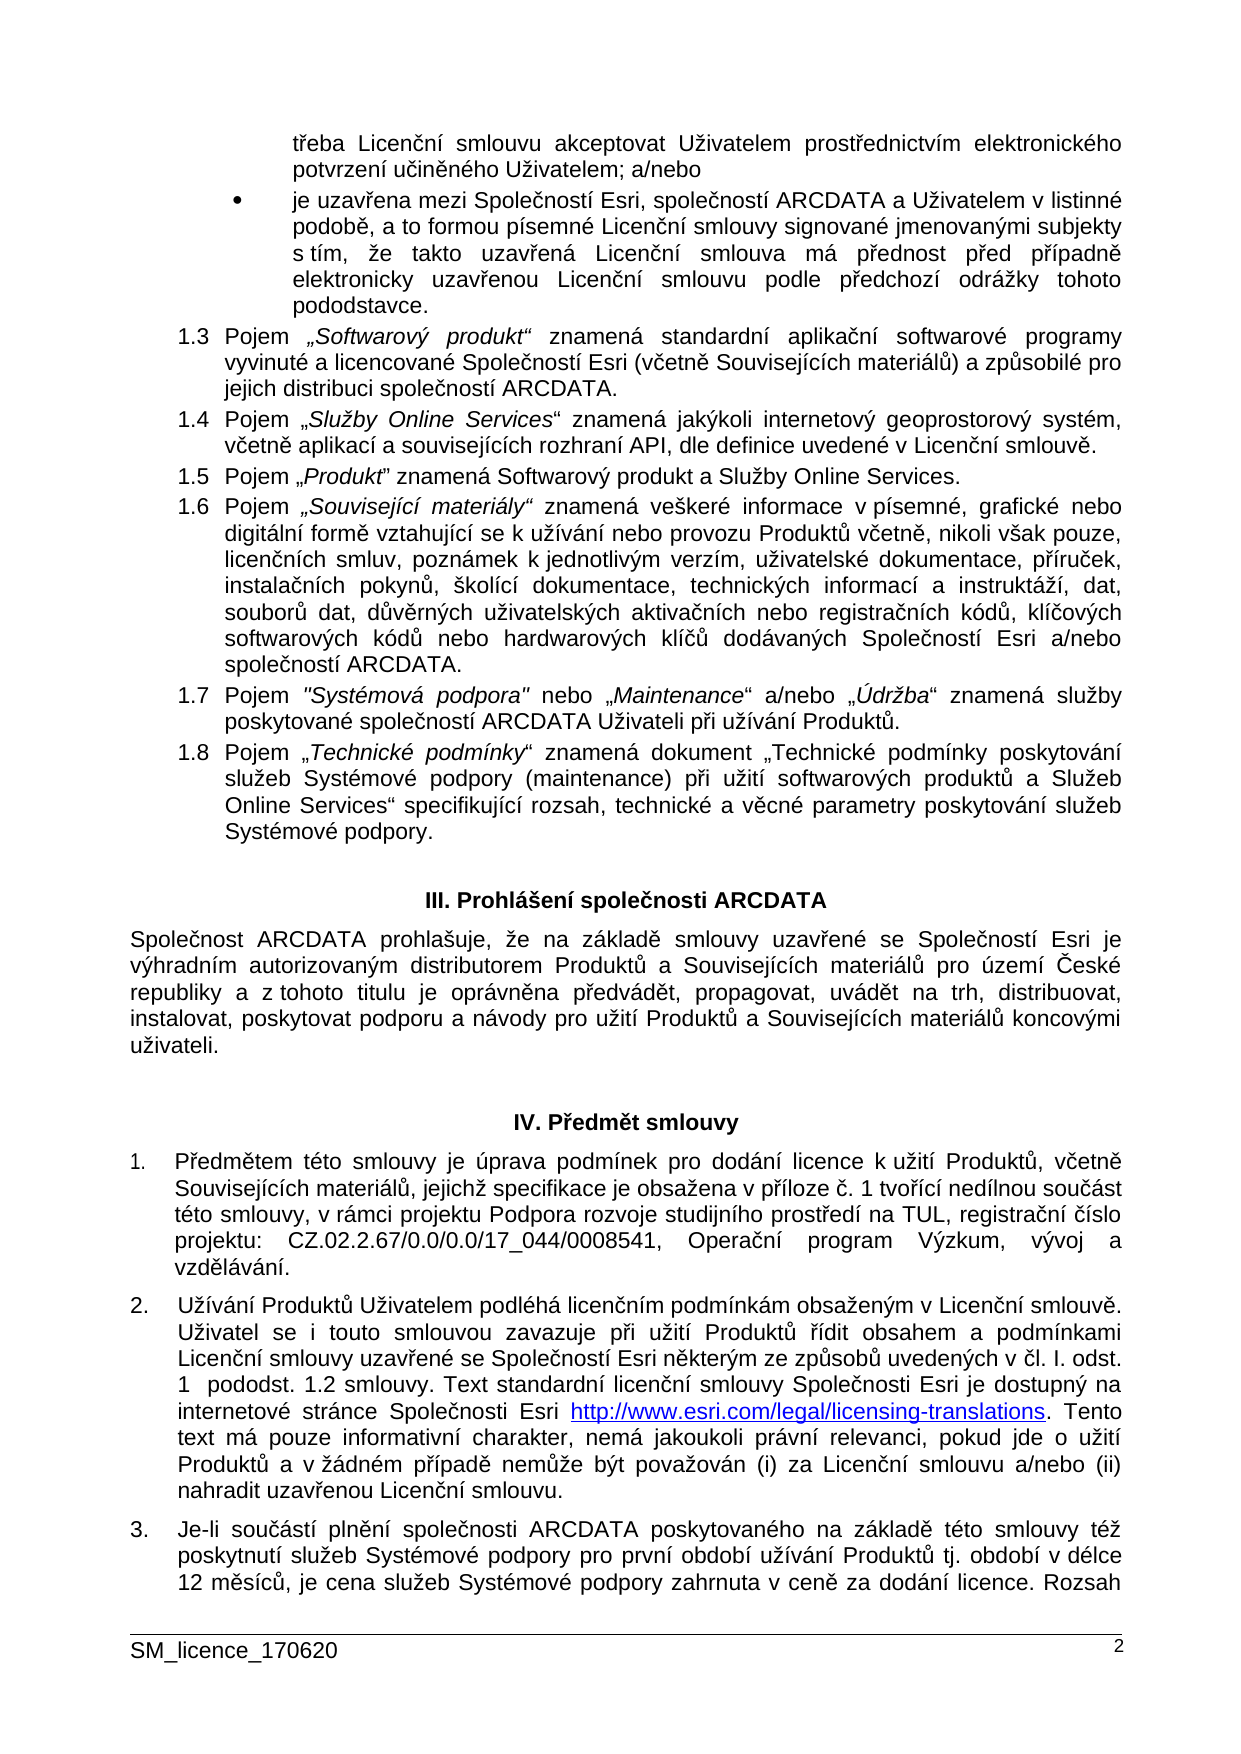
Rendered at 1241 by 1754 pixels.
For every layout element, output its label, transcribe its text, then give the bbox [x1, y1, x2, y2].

text Pojem „Softwarový produkt“ znamená standardní aplikační softwarové programy vyvinuté a licencované Společností Esri (včetně Souvisejících materiálů) a způsobilé pro jejich distribuci společností ARCDATA. [177, 323, 1122, 402]
subtitle IV. Předmět smlouvy [130, 1109, 1122, 1136]
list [233, 130, 1122, 183]
text Pojem „Technické podmínky“ znamená dokument „Technické podmínky poskytování služeb Systémové podpory (maintenance) při užití softwarových produktů a Služeb Online Services“ specifikující rozsah, technické a věcné parametry poskytování služeb Systémové podpory. [177, 739, 1122, 844]
subtitle III. Prohlášení společnosti ARCDATA [130, 887, 1122, 914]
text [130, 1516, 1122, 1595]
list je uzavřena mezi Společností Esri, společností ARCDATA a Uživatelem v listinné podobě, a to formou písemné Licenční smlouvy signované jmenovanými subjekty s tím, že takto uzavřená Licenční smlouva má přednost před případně elektronicky uzavřenou Licenční smlouvu podle předchozí odrážky tohoto pododstavce. [233, 187, 1122, 318]
list Předmětem této smlouvy je úprava podmínek pro dodání licence k užití Produktů, včetně Souvisejících materiálů, jejichž specifikace je obsažena v příloze č. 1 tvořící nedílnou součást této smlouvy, v rámci projektu Podpora rozvoje studijního prostředí na TUL, registrační číslo projektu: CZ.02.2.67/0.0/0.0/17_044/0008541, Operační program Výzkum, vývoj a vzdělávání. [130, 1148, 1122, 1280]
text Pojem "Systémová podpora" nebo „Maintenance“ a/nebo „Údržba“ znamená služby poskytované společností ARCDATA Uživateli při užívání Produktů. [177, 682, 1122, 735]
text Pojem „Služby Online Services“ znamená jakýkoli internetový geoprostorový systém, včetně aplikací a souvisejících rozhraní API, dle definice uvedené v Licenční smlouvě. [177, 406, 1122, 459]
text Pojem „Produkt” znamená Softwarový produkt a Služby Online Services. [177, 463, 1122, 489]
text Užívání Produktů Uživatelem podléhá licenčním podmínkám obsaženým v Licenční smlouvě. Uživatel se i touto smlouvou zavazuje při užití Produktů řídit obsahem a podmínkami Licenční smlouvy uzavřené se Společností Esri některým ze způsobů uvedených v čl. I. odst. 1 pododst. 1.2 smlouvy. Text standardní licenční smlouvy Společnosti Esri je dostupný na internetové stránce Společnosti Esri http://www.esri.com/legal/licensing-translations. Tento text má pouze informativní charakter, nemá jakoukoli právní relevanci, pokud jde o užití Produktů a v žádném případě nemůže být považován (i) za Licenční smlouvu a/nebo (ii) nahradit uzavřenou Licenční smlouvu. [130, 1292, 1122, 1503]
text Společnost ARCDATA prohlašuje, že na základě smlouvy uzavřené se Společností Esri je výhradním autorizovaným distributorem Produktů a Souvisejících materiálů pro území České republiky a z tohoto titulu je oprávněna předvádět, propagovat, uvádět na trh, distribuovat, instalovat, poskytovat podporu a návody pro užití Produktů a Souvisejících materiálů koncovými uživateli. [130, 926, 1122, 1058]
text Pojem „Související materiály“ znamená veškeré informace v písemné, grafické nebo digitální formě vztahující se k užívání nebo provozu Produktů včetně, nikoli však pouze, licenčních smluv, poznámek k jednotlivým verzím, uživatelské dokumentace, příruček, instalačních pokynů, školící dokumentace, technických informací a instruktáží, dat, souborů dat, důvěrných uživatelských aktivačních nebo registračních kódů, klíčových softwarových kódů nebo hardwarových klíčů dodávaných Společností Esri a/nebo společností ARCDATA. [177, 493, 1122, 678]
